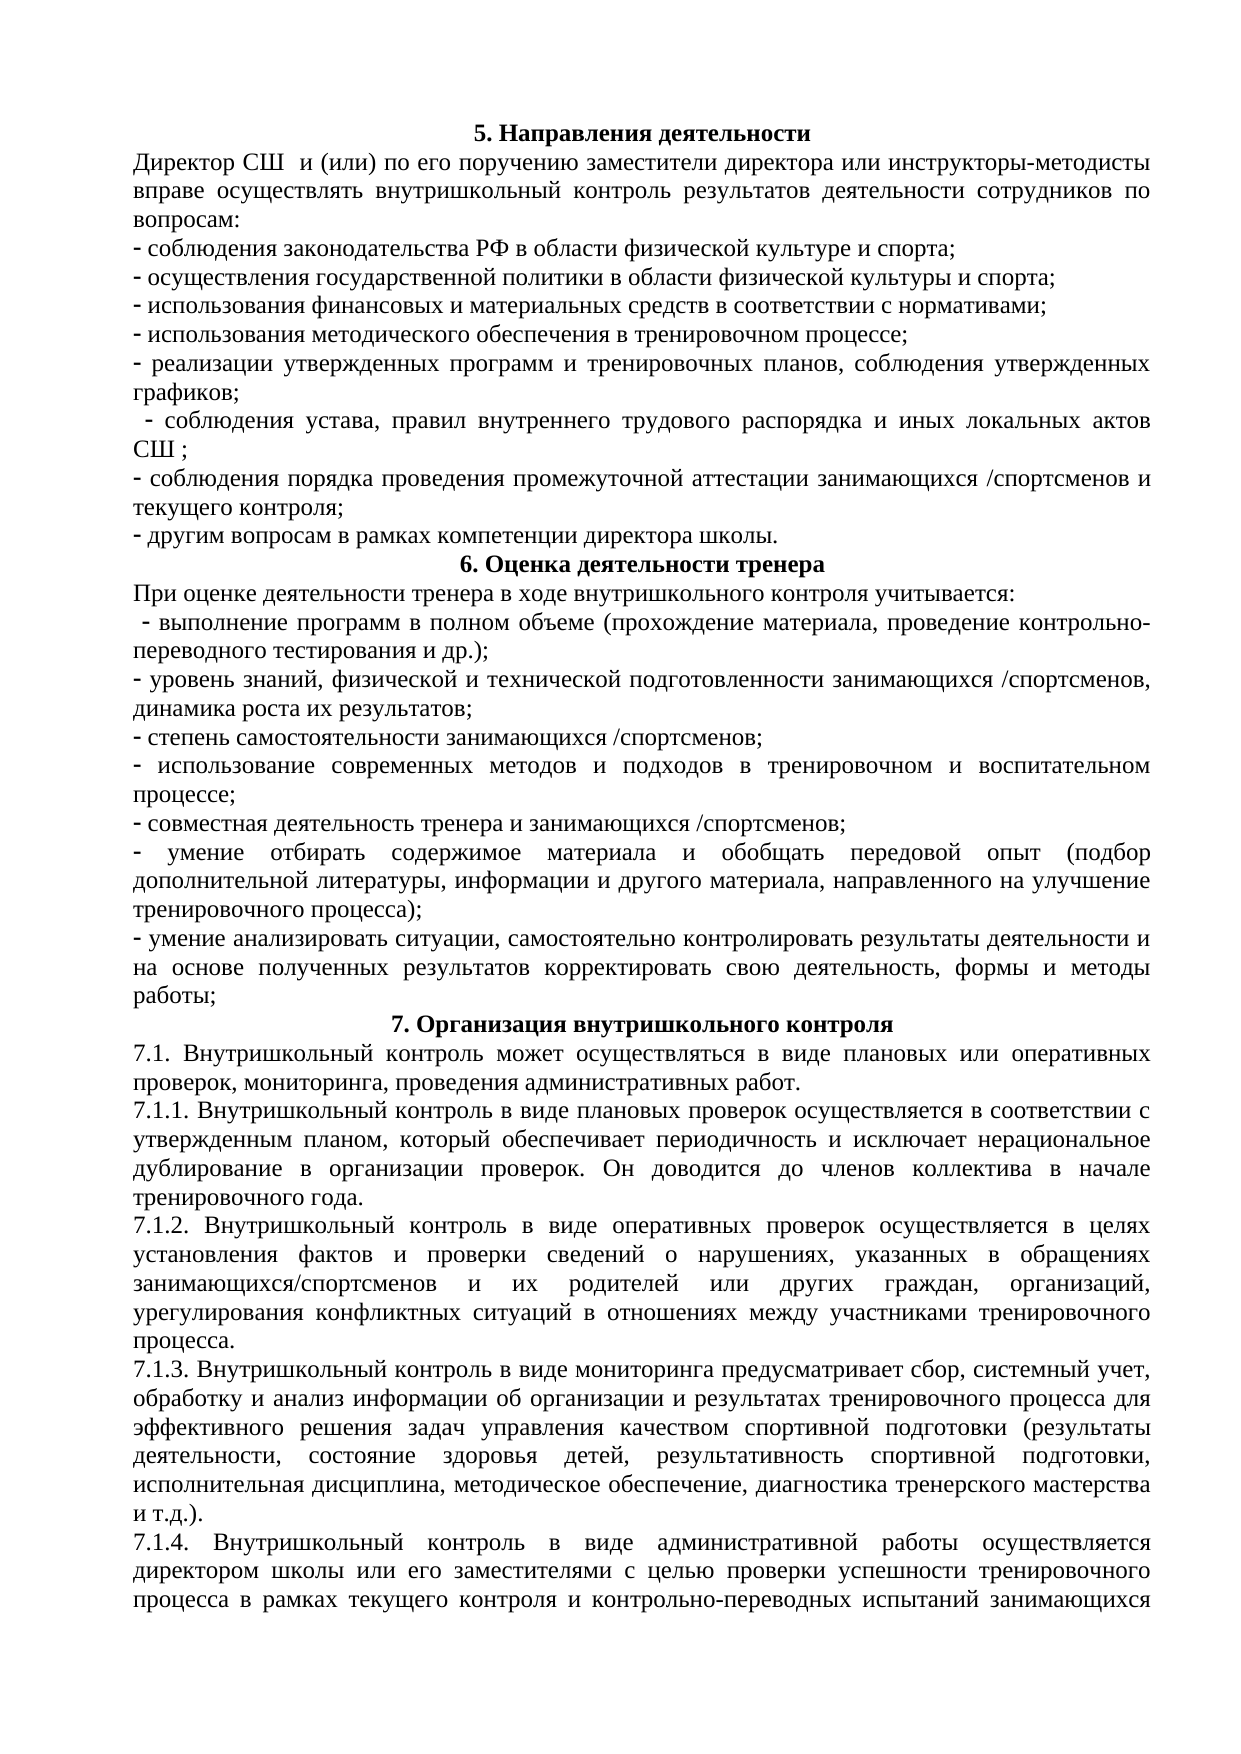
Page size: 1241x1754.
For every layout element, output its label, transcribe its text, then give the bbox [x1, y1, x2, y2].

text 7.1.1. Внутришкольный контроль в виде плановых проверок осуществляется в соответствии с утвержденным планом, который обеспечивает периодичность и исключает нерациональное дублирование в организации проверок. Он доводится до членов коллектива в начале тренировочного года. [133, 1096, 1152, 1211]
text уровень знаний, физической и технической подготовленности занимающихся /спортсменов, динамика роста их результатов; [133, 664, 1152, 722]
text 6. Оценка деятельности тренера [133, 549, 1152, 578]
text 7.1.3. Внутришкольный контроль в виде мониторинга предусматривает сбор, системный учет, обработку и анализ информации об организации и результатах тренировочного процесса для эффективного решения задач управления качеством спортивной подготовки (результаты деятельности, состояние здоровья детей, результативность спортивной подготовки, исполнительная дисциплина, методическое обеспечение, диагностика тренерского мастерства и т.д.). [133, 1354, 1152, 1527]
text выполнение программ в полном объеме (прохождение материала, проведение контрольно-переводного тестирования и др.); [133, 607, 1152, 664]
text использования финансовых и материальных средств в соответствии с нормативами; [133, 291, 1152, 319]
text 7.1. Внутришкольный контроль может осуществляться в виде плановых или оперативных проверок, мониторинга, проведения административных работ. [133, 1038, 1152, 1096]
text Директор СШ и (или) по его поручению заместители директора или инструкторы-методисты вправе осуществлять внутришкольный контроль результатов деятельности сотрудников по вопросам: [133, 147, 1152, 233]
text 7.1.2. Внутришкольный контроль в виде оперативных проверок осуществляется в целях установления фактов и проверки сведений о нарушениях, указанных в обращениях занимающихся/спортсменов и их родителей или других граждан, организаций, урегулирования конфликтных ситуаций в отношениях между участниками тренировочного процесса. [133, 1211, 1152, 1354]
text умение анализировать ситуации, самостоятельно контролировать результаты деятельности и на основе полученных результатов корректировать свою деятельность, формы и методы работы; [133, 923, 1152, 1009]
text 5. Направления деятельности [133, 118, 1152, 147]
text использования методического обеспечения в тренировочном процессе; [133, 319, 1152, 348]
text умение отбирать содержимое материала и обобщать передовой опыт (подбор дополнительной литературы, информации и другого материала, направленного на улучшение тренировочного процесса); [133, 837, 1152, 923]
text соблюдения законодательства РФ в области физической культуре и спорта; [133, 233, 1152, 262]
text соблюдения порядка проведения промежуточной аттестации занимающихся /спортсменов и текущего контроля; [133, 463, 1152, 521]
text осуществления государственной политики в области физической культуры и спорта; [133, 262, 1152, 291]
text реализации утвержденных программ и тренировочных планов, соблюдения утвержденных графиков; [133, 348, 1152, 406]
text другим вопросам в рамках компетенции директора школы. [133, 521, 1152, 549]
text 7. Организация внутришкольного контроля [133, 1009, 1152, 1038]
text степень самостоятельности занимающихся /спортсменов; [133, 722, 1152, 751]
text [133, 1527, 1152, 1613]
text При оценке деятельности тренера в ходе внутришкольного контроля учитывается: [133, 578, 1152, 607]
text соблюдения устава, правил внутреннего трудового распорядка и иных локальных актов СШ ; [133, 406, 1152, 463]
text совместная деятельность тренера и занимающихся /спортсменов; [133, 808, 1152, 837]
text использование современных методов и подходов в тренировочном и воспитательном процессе; [133, 751, 1152, 808]
